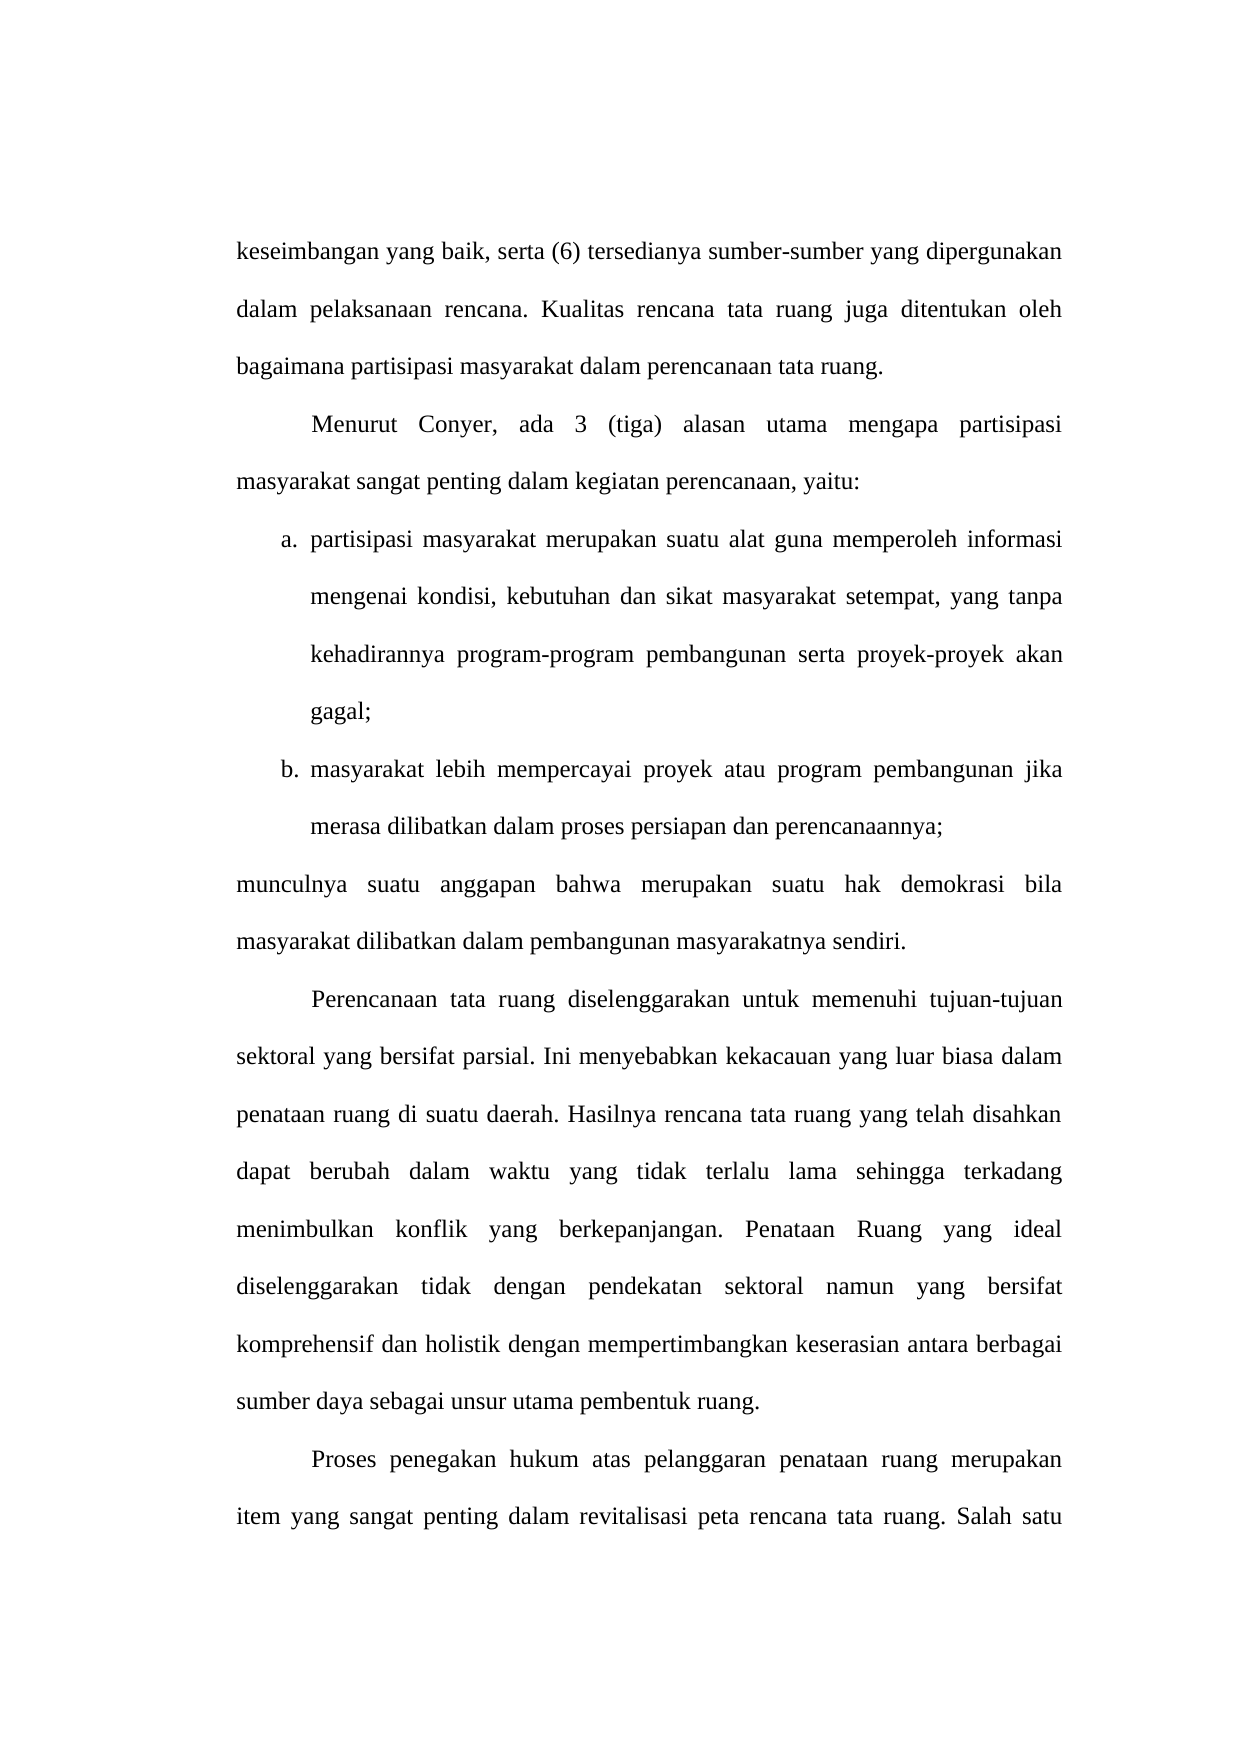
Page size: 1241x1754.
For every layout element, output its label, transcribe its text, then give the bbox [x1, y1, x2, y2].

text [236, 1444, 1063, 1530]
list masyarakat lebih mempercayai proyek atau program pembangunan jika merasa dilibatkan dalam proses persiapan dan perencanaannya; [281, 754, 1063, 840]
list partisipasi masyarakat merupakan suatu alat guna memperoleh informasi mengenai kondisi, kebutuhan dan sikat masyarakat setempat, yang tanpa kehadirannya program-program pembangunan serta proyek-proyek akan gagal; [281, 524, 1063, 725]
text Perencanaan tata ruang diselenggarakan untuk memenuhi tujuan-tujuan sektoral yang bersifat parsial. Ini menyebabkan kekacauan yang luar biasa dalam penataan ruang di suatu daerah. Hasilnya rencana tata ruang yang telah disahkan dapat berubah dalam waktu yang tidak terlalu lama sehingga terkadang menimbulkan konflik yang berkepanjangan. Penataan Ruang yang ideal diselenggarakan tidak dengan pendekatan sektoral namun yang bersifat komprehensif dan holistik dengan mempertimbangkan keserasian antara berbagai sumber daya sebagai unsur utama pembentuk ruang. [236, 984, 1063, 1415]
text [236, 236, 1063, 380]
text Menurut Conyer, ada 3 (tiga) alasan utama mengapa partisipasi masyarakat sangat penting dalam kegiatan perencanaan, yaitu: [236, 409, 1063, 495]
text munculnya suatu anggapan bahwa merupakan suatu hak demokrasi bila masyarakat dilibatkan dalam pembangunan masyarakatnya sendiri. [236, 869, 1063, 955]
